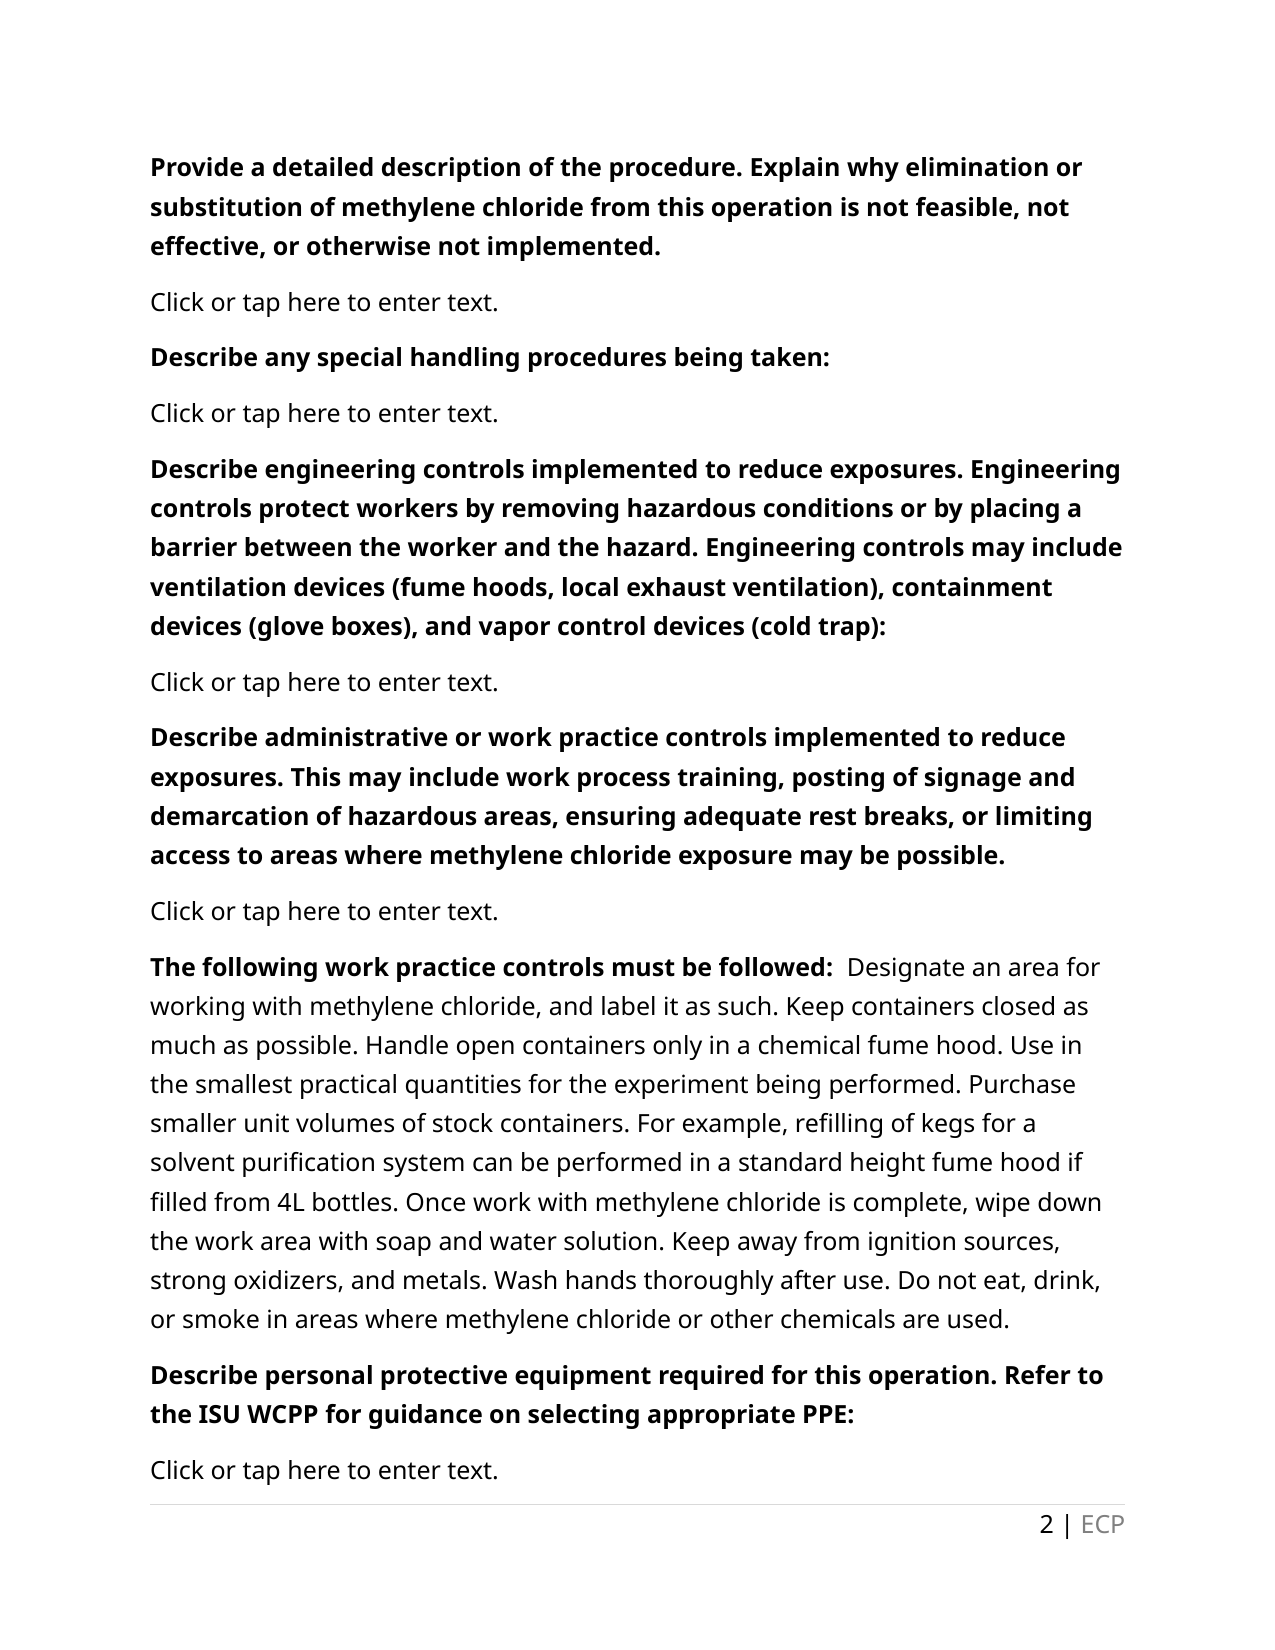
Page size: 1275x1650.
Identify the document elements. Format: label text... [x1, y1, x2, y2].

text Provide a detailed description of the procedure. Explain why elimination or substitution of methylene chloride from this operation is not feasible, not effective, or otherwise not implemented. [150, 150, 1125, 262]
text Describe personal protective equipment required for this operation. Refer to the ISU WCPP for guidance on selecting appropriate PPE: [150, 1357, 1125, 1431]
text Describe administrative or work practice controls implemented to reduce exposures. This may include work process training, posting of signage and demarcation of hazardous areas, ensuring adequate rest breaks, or limiting access to areas where methylene chloride exposure may be possible. [150, 720, 1125, 872]
text Describe engineering controls implemented to reduce exposures. Engineering controls protect workers by removing hazardous conditions or by placing a barrier between the worker and the hazard. Engineering controls may include ventilation devices (fume hoods, local exhaust ventilation), containment devices (glove boxes), and vapor control devices (cold trap): [150, 452, 1125, 642]
text Describe any special handling procedures being taken: [150, 340, 1125, 374]
text The following work practice controls must be followed: [150, 949, 1125, 1336]
